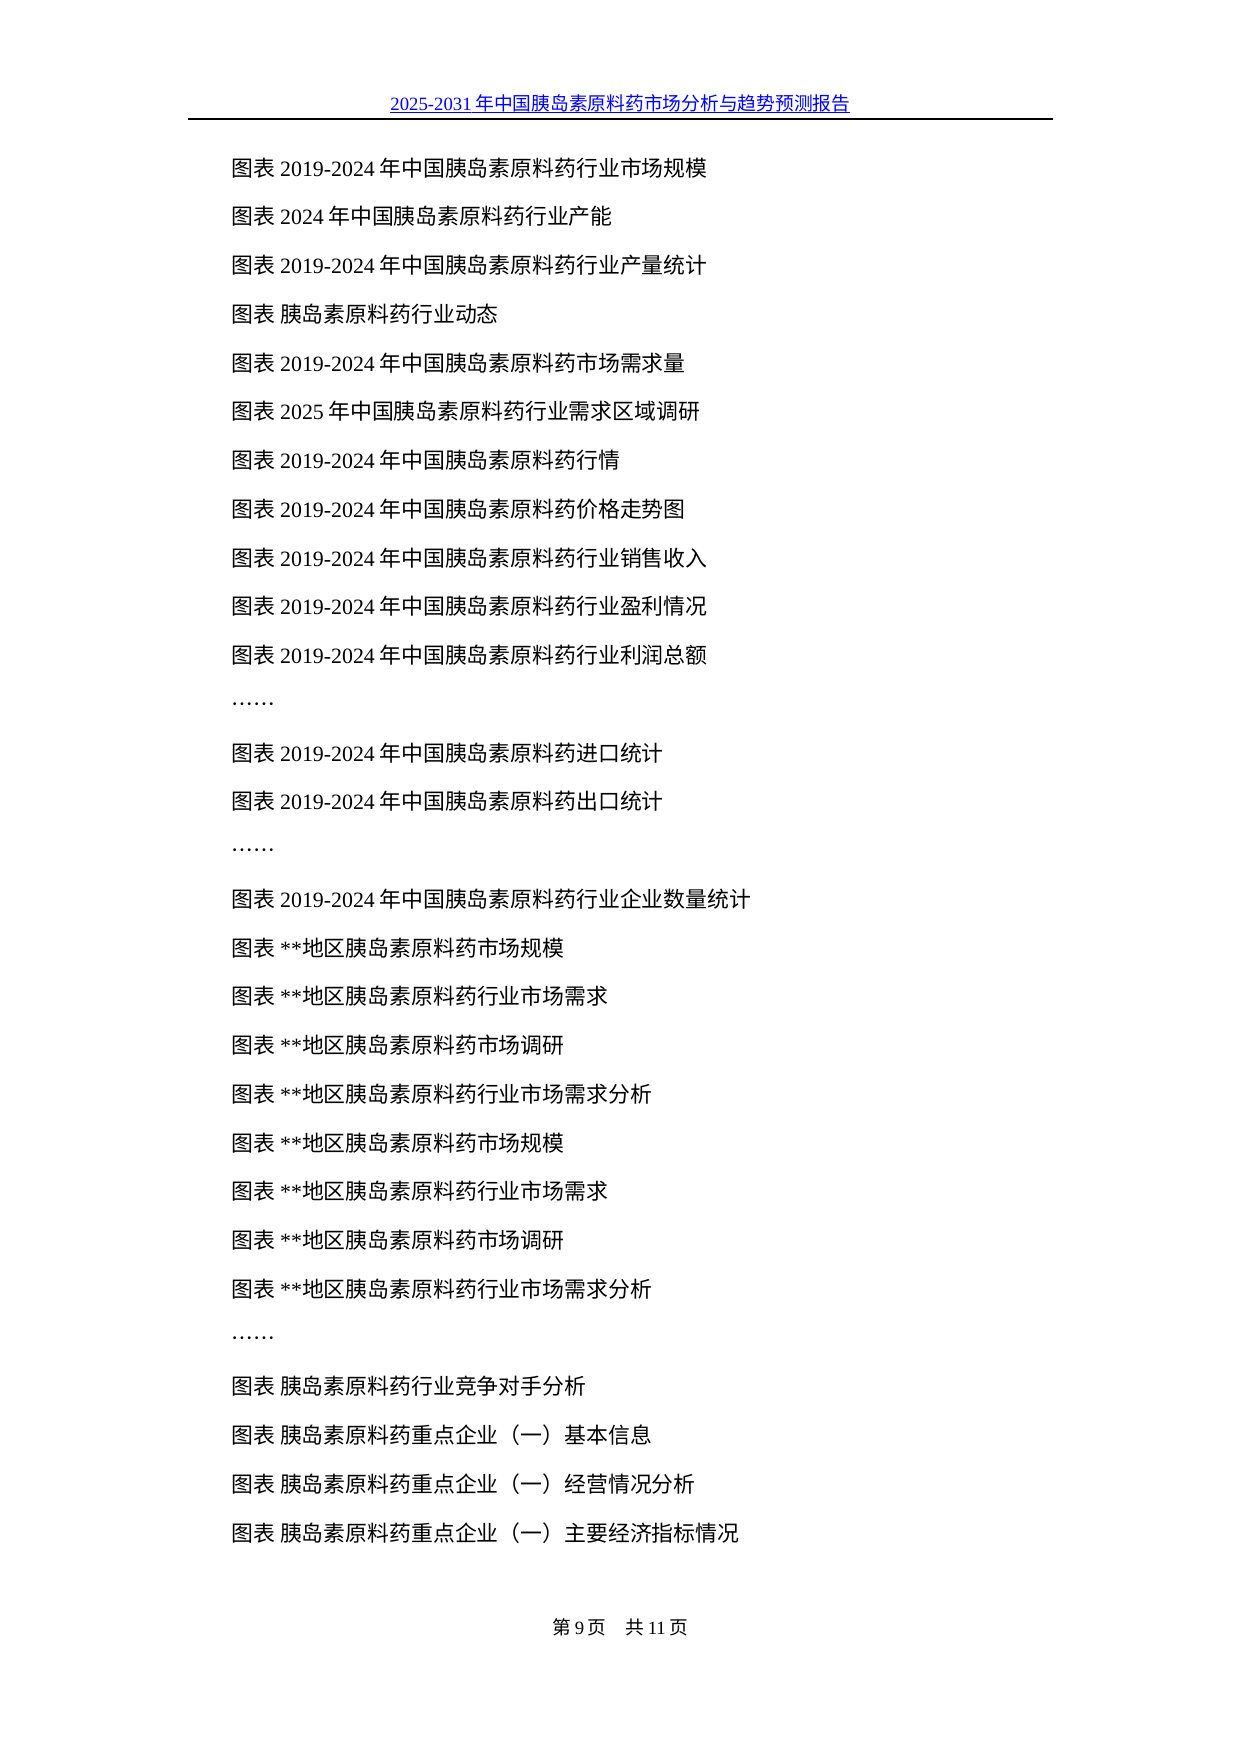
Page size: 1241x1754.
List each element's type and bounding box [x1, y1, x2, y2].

text [187, 150, 1053, 1548]
